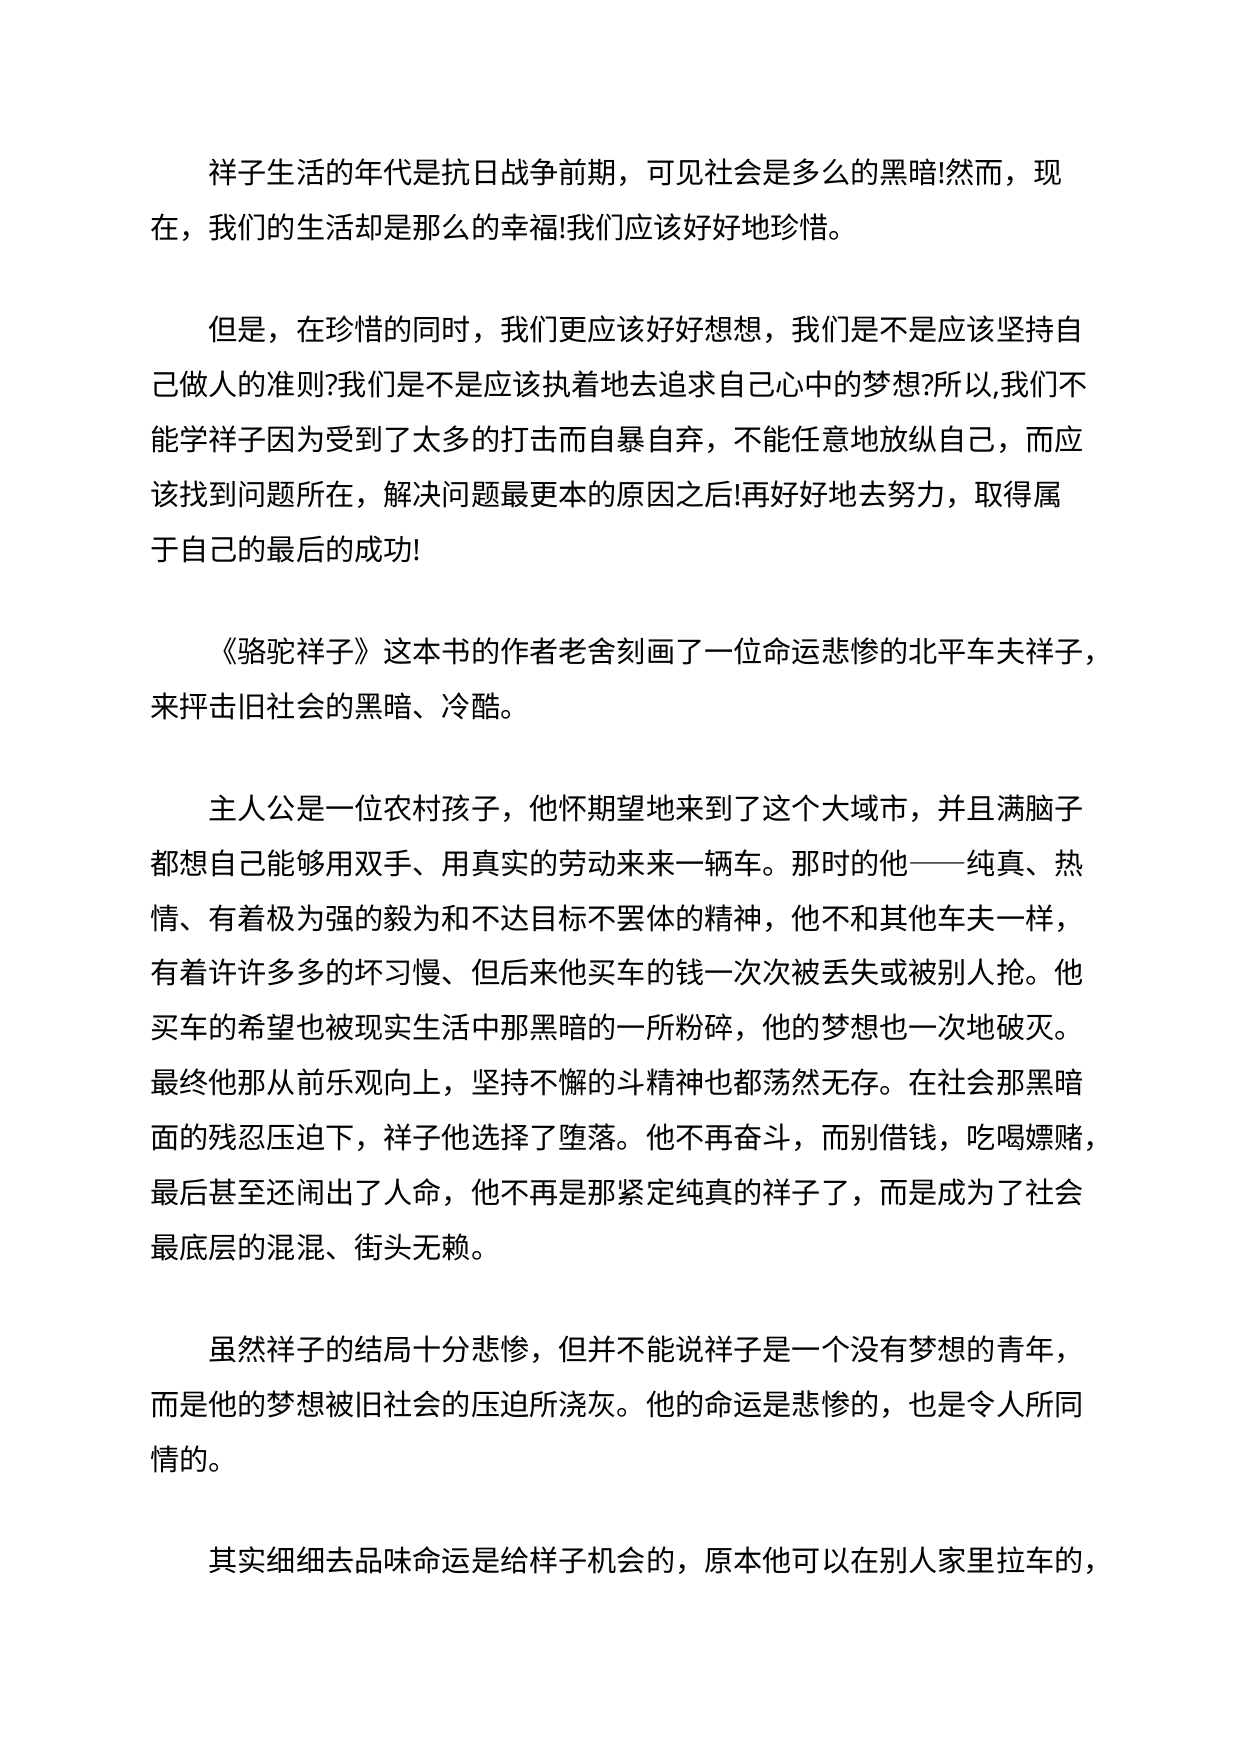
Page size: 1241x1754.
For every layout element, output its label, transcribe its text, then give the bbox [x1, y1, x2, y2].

text 祥子生活的年代是抗日战争前期，可见社会是多么的黑暗!然而，现在，我们的生活却是那么的幸福!我们应该好好地珍惜。 [150, 150, 1090, 247]
text 虽然祥子的结局十分悲惨，但并不能说祥子是一个没有梦想的青年，而是他的梦想被旧社会的压迫所浇灰。他的命运是悲惨的，也是令人所同情的。 [150, 1326, 1090, 1478]
text 《骆驼祥子》这本书的作者老舍刻画了一位命运悲惨的北平车夫祥子，来抨击旧社会的黑暗、冷酷。 [150, 629, 1090, 726]
text 但是，在珍惜的同时，我们更应该好好想想，我们是不是应该坚持自己做人的准则?我们是不是应该执着地去追求自己心中的梦想?所以,我们不能学祥子因为受到了太多的打击而自暴自弃，不能任意地放纵自己，而应该找到问题所在，解决问题最更本的原因之后!再好好地去努力，取得属于自己的最后的成功! [150, 307, 1090, 569]
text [150, 1538, 1090, 1580]
text 主人公是一位农村孩子，他怀期望地来到了这个大域市，并且满脑子都想自己能够用双手、用真实的劳动来来一辆车。那时的他——纯真、热情、有着极为强的毅为和不达目标不罢体的精神，他不和其他车夫一样，有着许许多多的坏习慢、但后来他买车的钱一次次被丢失或被别人抢。他买车的希望也被现实生活中那黑暗的一所粉碎，他的梦想也一次地破灭。最终他那从前乐观向上，坚持不懈的斗精神也都荡然无存。在社会那黑暗面的残忍压迫下，祥子他选择了堕落。他不再奋斗，而别借钱，吃喝嫖赌，最后甚至还闹出了人命，他不再是那紧定纯真的祥子了，而是成为了社会最底层的混混、街头无赖。 [150, 785, 1090, 1267]
